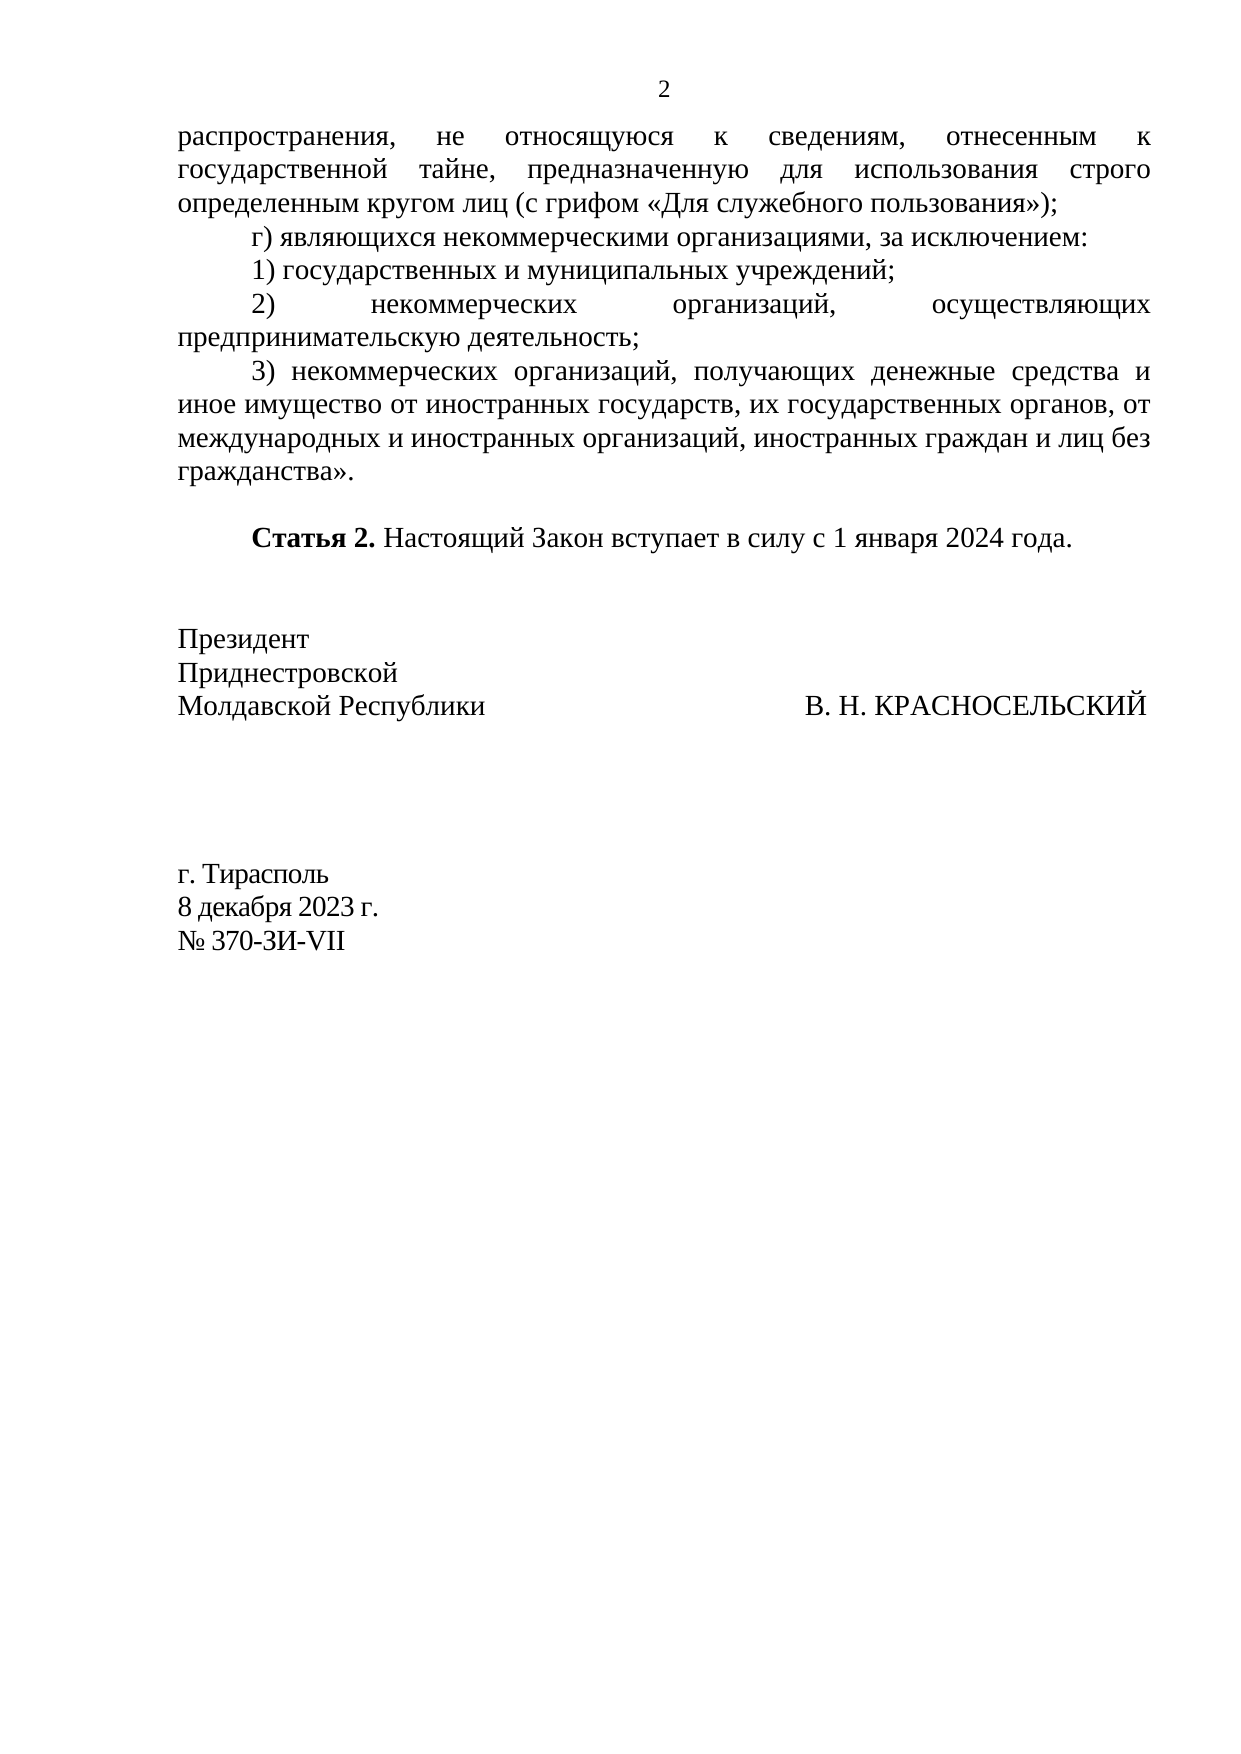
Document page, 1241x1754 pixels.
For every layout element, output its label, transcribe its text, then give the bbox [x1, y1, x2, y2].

text 8 декабря 2023 г. [177, 889, 1152, 923]
text г) являющихся некоммерческими организациями, за исключением: [177, 219, 1152, 252]
text Молдавской Республики В. Н. КРАСНОСЕЛЬСКИЙ [177, 688, 1152, 722]
text Статья 2. Настоящий Закон вступает в силу с 1 января 2024 года. [177, 521, 1152, 554]
text Президент [177, 621, 1152, 655]
text 1) государственных и муниципальных учреждений; [177, 252, 1152, 286]
text 2) некоммерческих организаций, осуществляющих предпринимательскую деятельность; [177, 286, 1152, 353]
text Приднестровской [177, 655, 1152, 688]
text № 370-ЗИ-VII [177, 923, 1152, 957]
text 3) некоммерческих организаций, получающих денежные средства и иное имущество от иностранных государств, их государственных органов, от международных и иностранных организаций, иностранных граждан и лиц без гражданства». [177, 353, 1152, 487]
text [177, 118, 1152, 219]
text г. Тирасполь [177, 856, 1152, 889]
